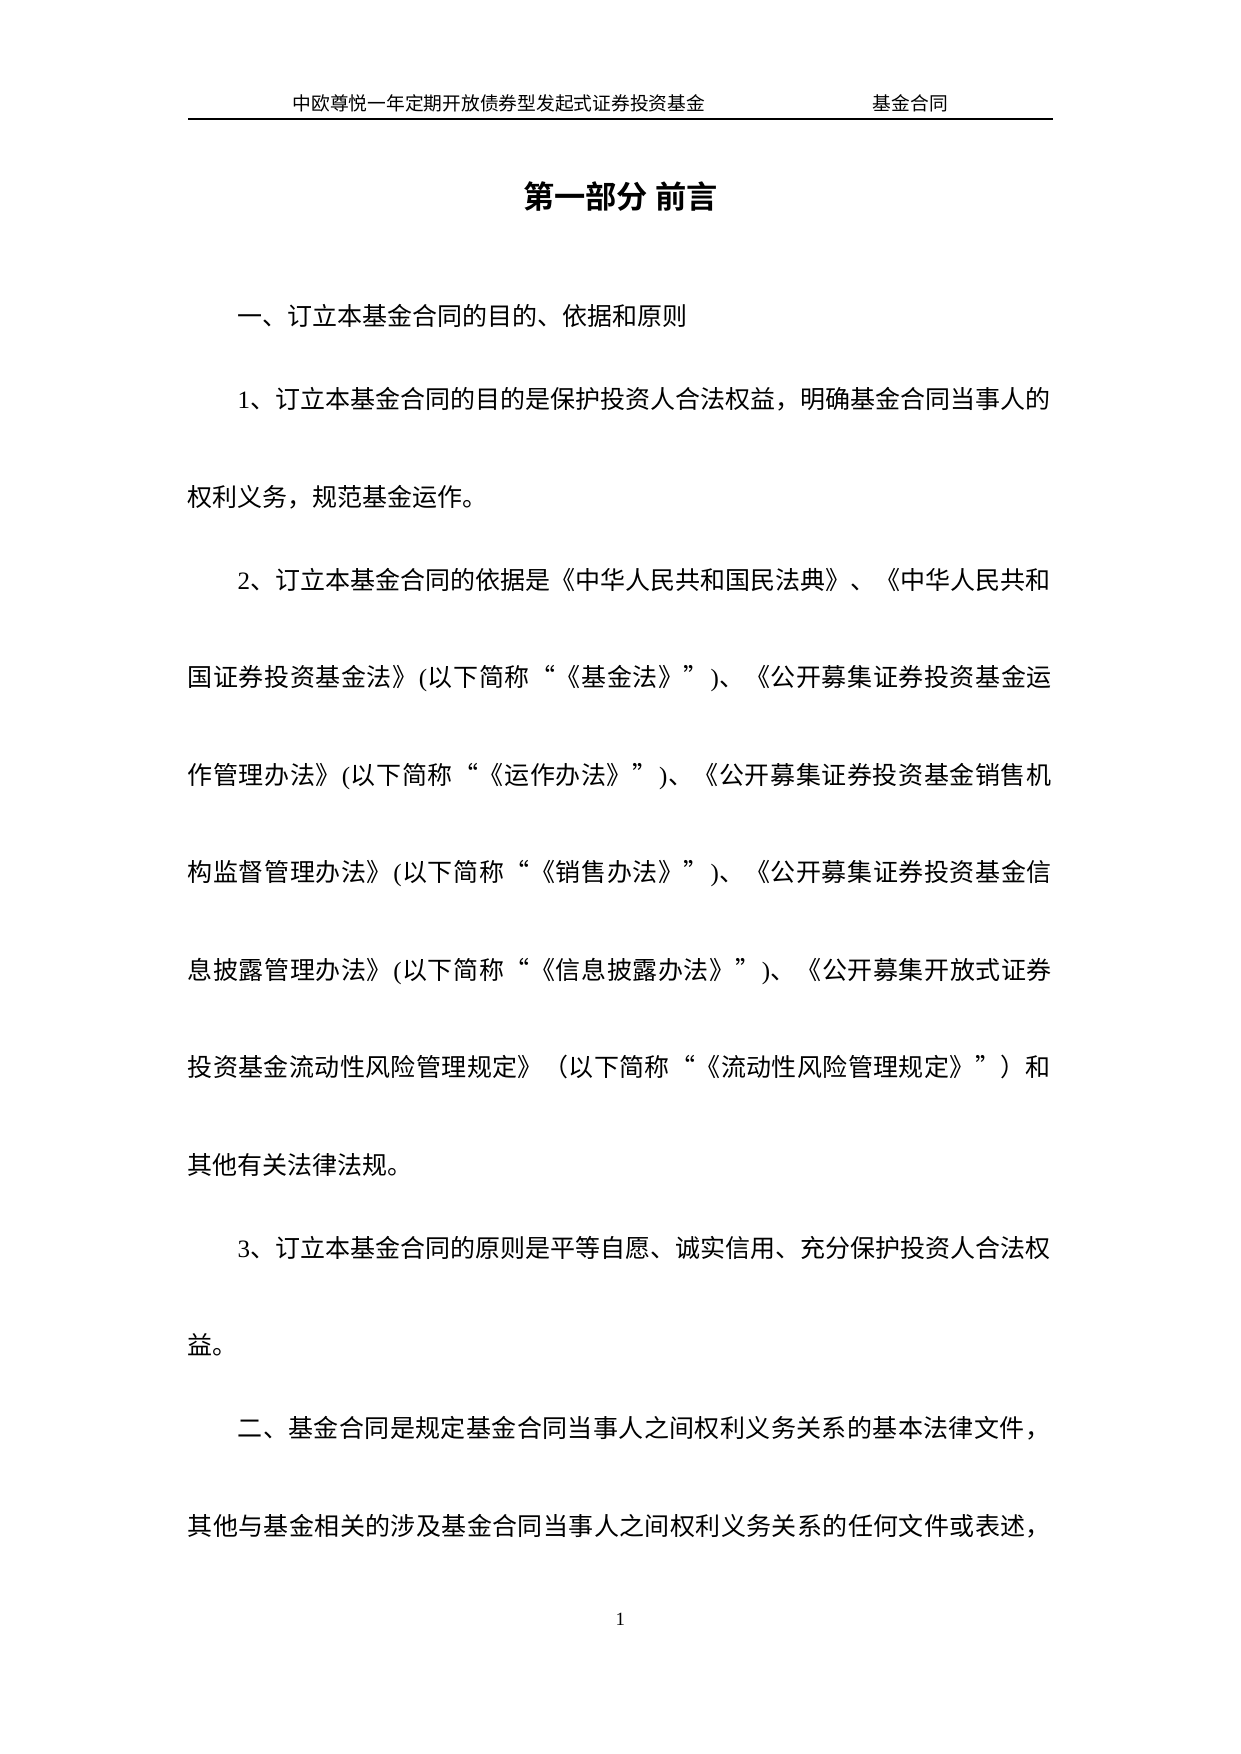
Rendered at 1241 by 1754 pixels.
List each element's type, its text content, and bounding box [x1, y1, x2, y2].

text 1、订立本基金合同的目的是保护投资人合法权益，明确基金合同当事人的权利义务，规范基金运作。 [187, 365, 1053, 528]
text 3、订立本基金合同的原则是平等自愿、诚实信用、充分保护投资人合法权益。 [187, 1214, 1053, 1376]
text 2、订立本基金合同的依据是《中华人民共和国民法典》、《中华人民共和国证券投资基金法》(以下简称“《基金法》”)、《公开募集证券投资基金运作管理办法》(以下简称“《运作办法》”)、《公开募集证券投资基金销售机构监督管理办法》(以下简称“《销售办法》”)、《公开募集证券投资基金信息披露管理办法》(以下简称“《信息披露办法》”)、《公开募集开放式证券投资基金流动性风险管理规定》（以下简称“《流动性风险管理规定》”）和其他有关法律法规。 [187, 546, 1053, 1196]
subtitle 第一部分 前言 [187, 162, 1053, 227]
text 一、订立本基金合同的目的、依据和原则 [187, 282, 1053, 347]
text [187, 1394, 1053, 1557]
